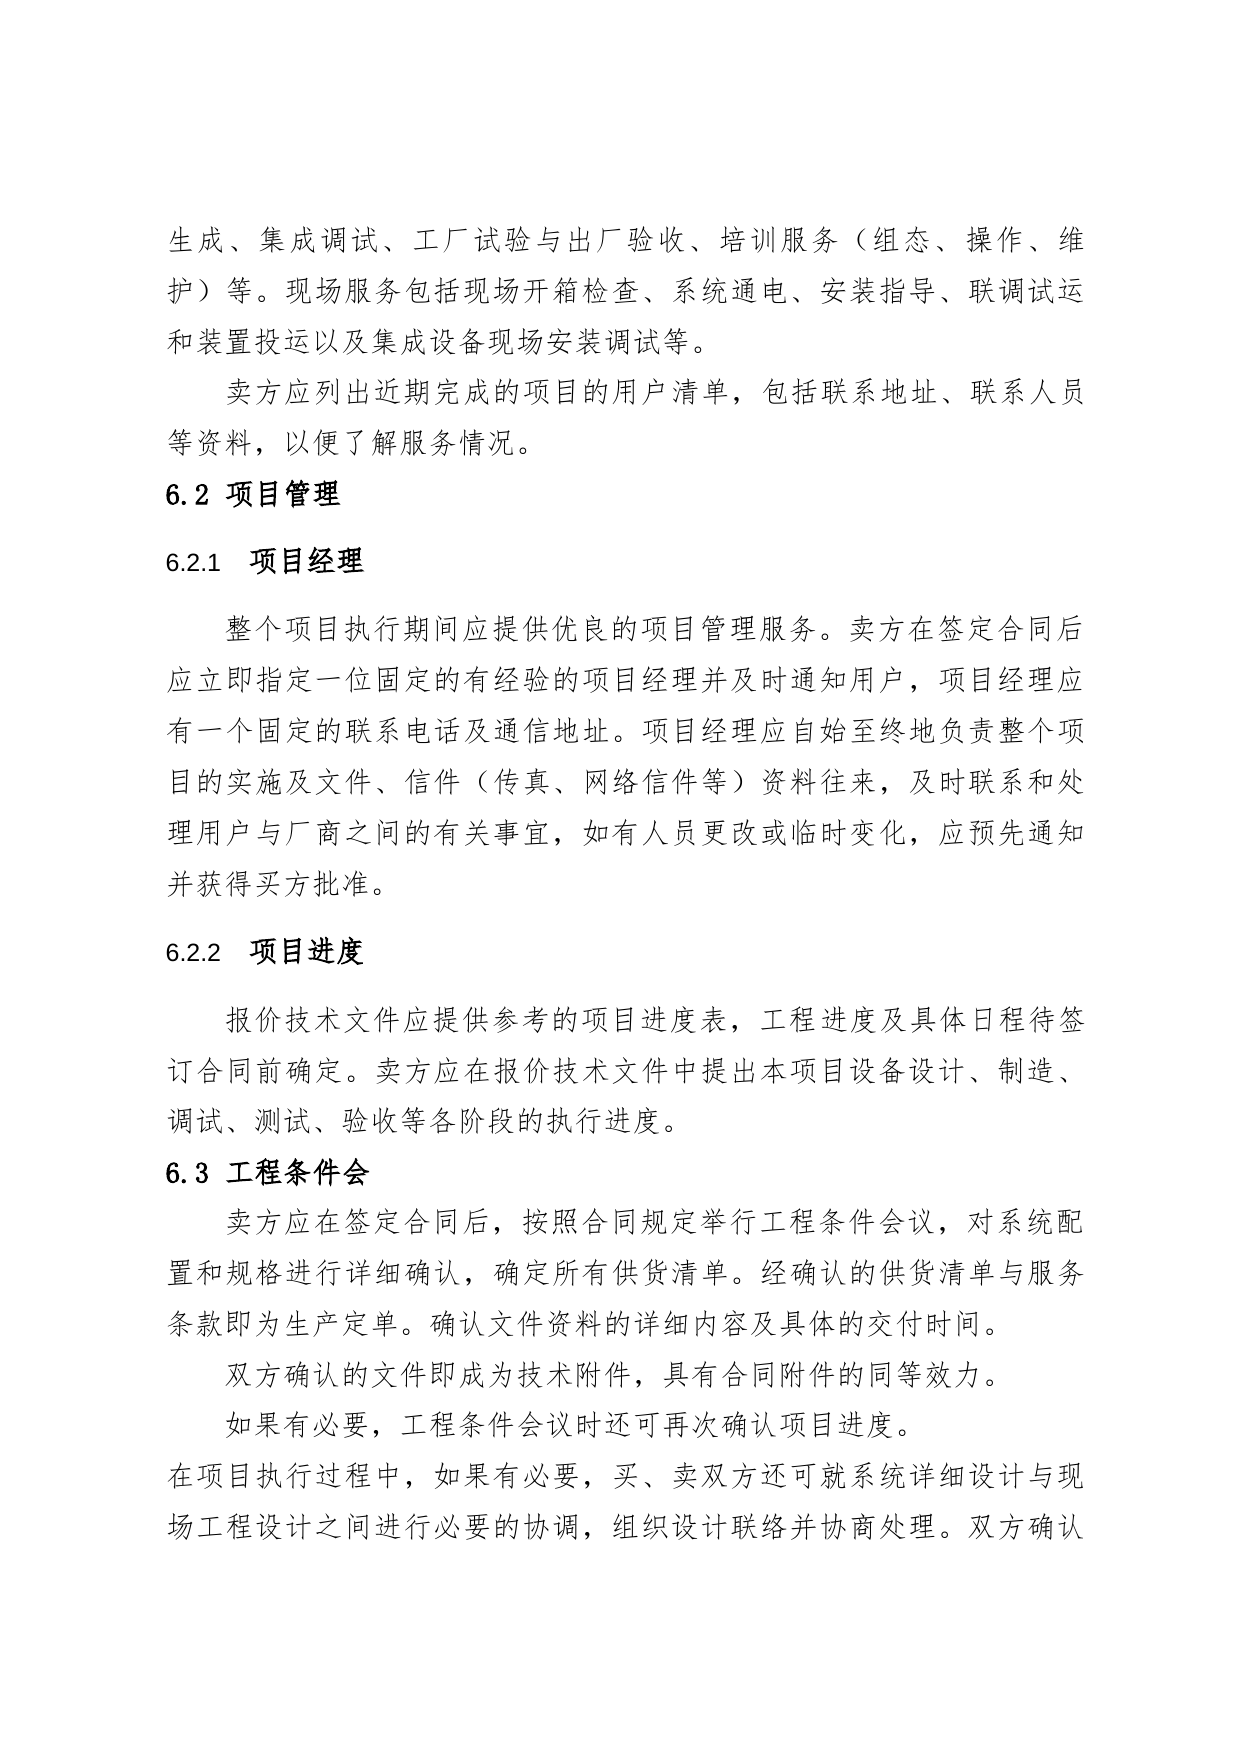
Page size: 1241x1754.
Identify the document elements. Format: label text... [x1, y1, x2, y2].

text 卖方应在签定合同后，按照合同规定举行工程条件会议，对系统配置和规格进行详细确认，确定所有供货清单。经确认的供货清单与服务条款即为生产定单。确认文件资料的详细内容及具体的交付时间。 [165, 1203, 1087, 1339]
text 双方确认的文件即成为技术附件，具有合同附件的同等效力。 [165, 1356, 1087, 1390]
text 整个项目执行期间应提供优良的项目管理服务。卖方在签定合同后应立即指定一位固定的有经验的项目经理并及时通知用户，项目经理应有一个固定的联系电话及通信地址。项目经理应自始至终地负责整个项目的实施及文件、信件（传真、网络信件等）资料往来，及时联系和处理用户与厂商之间的有关事宜，如有人员更改或临时变化，应预先通知并获得买方批准。 [165, 610, 1087, 899]
subtitle 项目经理 [165, 525, 1087, 593]
subtitle 项目进度 [165, 915, 1087, 983]
subtitle 项目管理 [165, 474, 1087, 508]
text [165, 221, 1088, 357]
text 卖方应列出近期完成的项目的用户清单，包括联系地址、联系人员等资料，以便了解服务情况。 [165, 373, 1088, 458]
text 报价技术文件应提供参考的项目进度表，工程进度及具体日程待签订合同前确定。卖方应在报价技术文件中提出本项目设备设计、制造、调试、测试、验收等各阶段的执行进度。 [165, 1001, 1087, 1136]
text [165, 1457, 1087, 1542]
subtitle 工程条件会 [165, 1153, 1087, 1187]
text 如果有必要，工程条件会议时还可再次确认项目进度。 [165, 1406, 1087, 1440]
